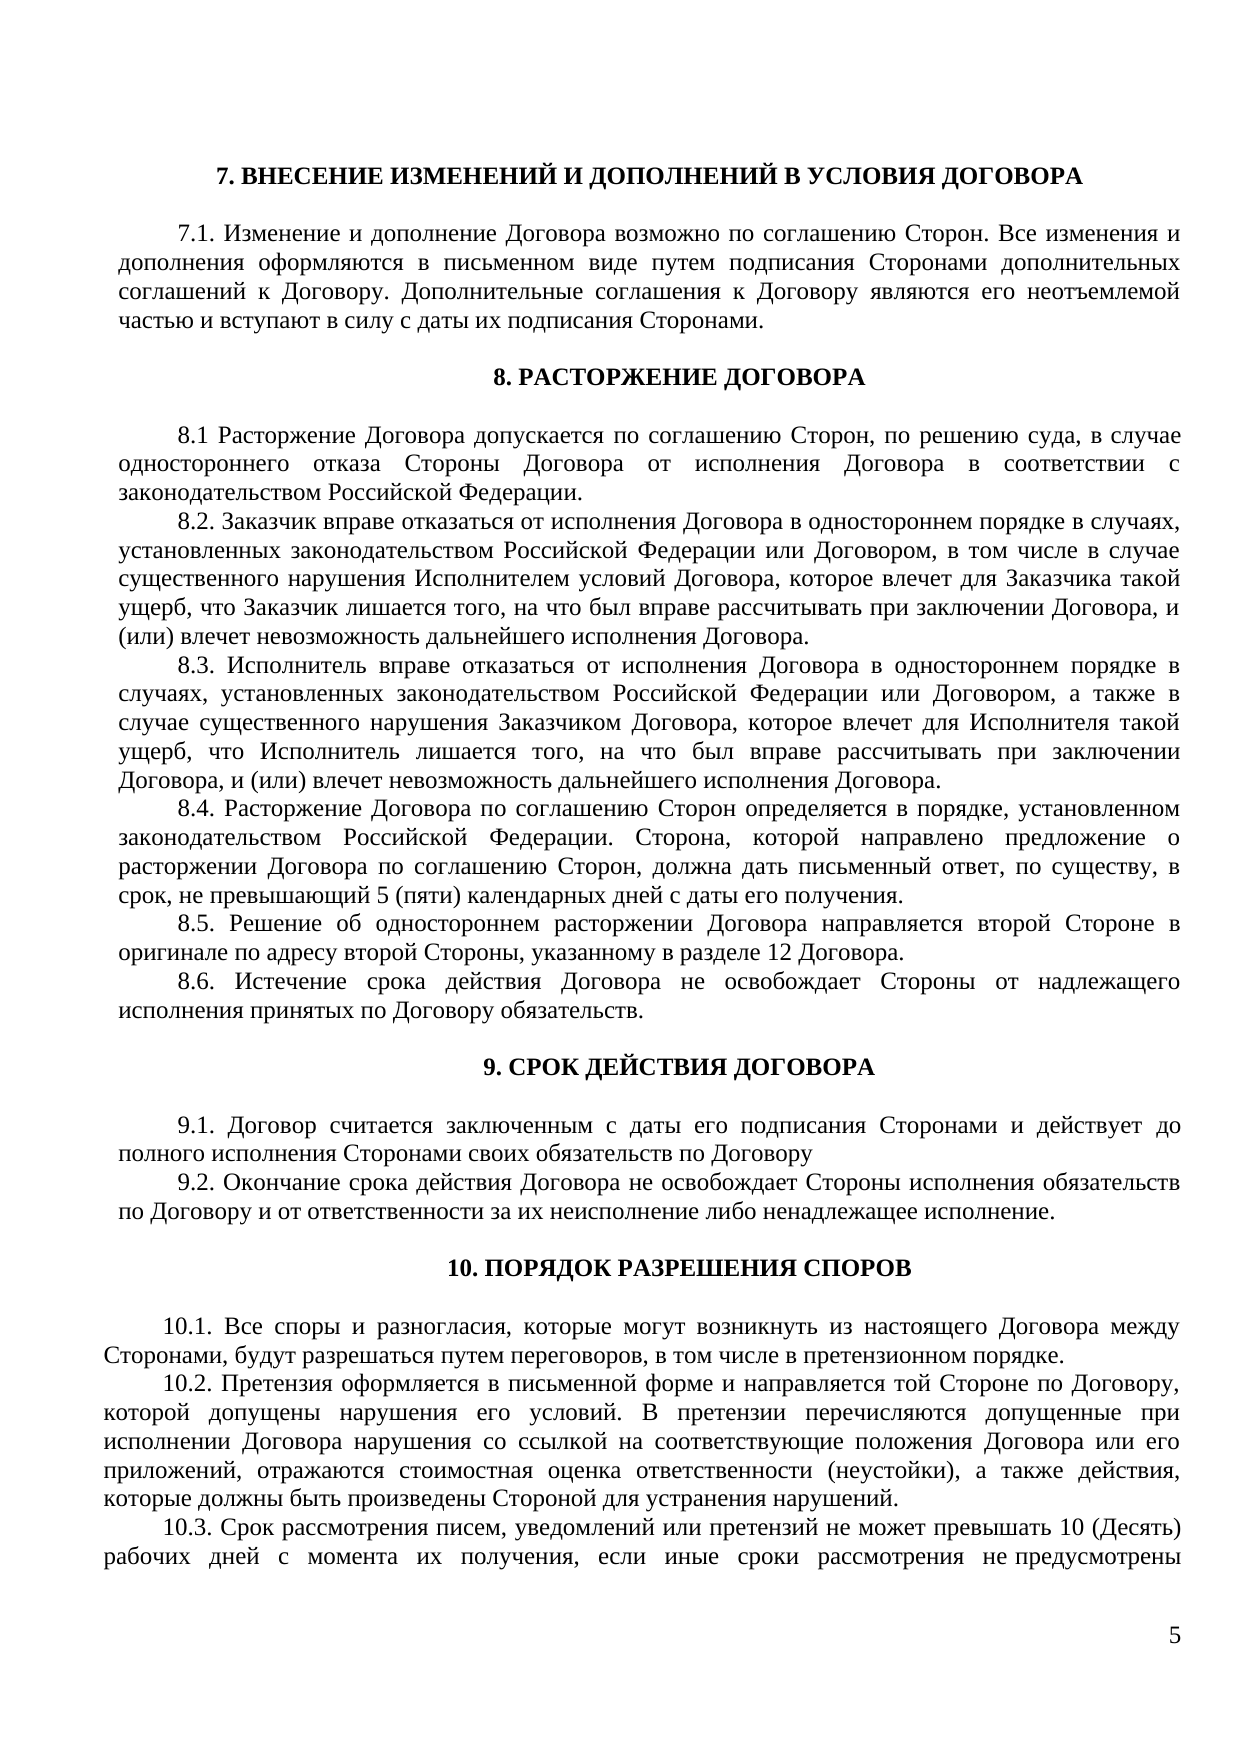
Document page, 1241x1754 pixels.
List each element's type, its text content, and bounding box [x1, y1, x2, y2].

text 8. РАСТОРЖЕНИЕ ДОГОВОРА [118, 362, 1181, 391]
text 7.1. Изменение и дополнение Договора возможно по соглашению Сторон. Все изменения и дополнения оформляются в письменном виде путем подписания Сторонами дополнительных соглашений к Договору. Дополнительные соглашения к Договору являются его неотъемлемой частью и вступают в силу с даты их подписания Сторонами. [118, 218, 1181, 333]
text 8.6. Истечение срока действия Договора не освобождает Стороны от надлежащего исполнения принятых по Договору обязательств. [118, 966, 1181, 1023]
text 10.1. Все споры и разногласия, которые могут возникнуть из настоящего Договора между Сторонами, будут разрешаться путем переговоров, в том числе в претензионном порядке. [103, 1311, 1181, 1368]
text 8.4. Расторжение Договора по соглашению Сторон определяется в порядке, установленном законодательством Российской Федерации. Сторона, которой направлено предложение о расторжении Договора по соглашению Сторон, должна дать письменный ответ, по существу, в срок, не превышающий 5 (пяти) календарных дней с даты его получения. [118, 793, 1181, 908]
text 7. ВНЕСЕНИЕ ИЗМЕНЕНИЙ И ДОПОЛНЕНИЙ В УСЛОВИЯ ДОГОВОРА [118, 161, 1181, 190]
text 10. ПОРЯДОК РАЗРЕШЕНИЯ СПОРОВ [118, 1253, 1181, 1282]
text 9. СРОК ДЕЙСТВИЯ ДОГОВОРА [118, 1052, 1181, 1081]
text 8.5. Решение об одностороннем расторжении Договора направляется второй Стороне в оригинале по адресу второй Стороны, указанному в разделе 12 Договора. [118, 908, 1181, 966]
text 8.2. Заказчик вправе отказаться от исполнения Договора в одностороннем порядке в случаях, установленных законодательством Российской Федерации или Договором, в том числе в случае существенного нарушения Исполнителем условий Договора, которое влечет для Заказчика такой ущерб, что Заказчик лишается того, на что был вправе рассчитывать при заключении Договора, и (или) влечет невозможность дальнейшего исполнения Договора. [118, 506, 1181, 650]
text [103, 1512, 1181, 1570]
text 8.3. Исполнитель вправе отказаться от исполнения Договора в одностороннем порядке в случаях, установленных законодательством Российской Федерации или Договором, а также в случае существенного нарушения Заказчиком Договора, которое влечет для Исполнителя такой ущерб, что Исполнитель лишается того, на что был вправе рассчитывать при заключении Договора, и (или) влечет невозможность дальнейшего исполнения Договора. [118, 650, 1181, 793]
text 8.1 Расторжение Договора допускается по соглашению Сторон, по решению суда, в случае одностороннего отказа Стороны Договора от исполнения Договора в соответствии с законодательством Российской Федерации. [118, 420, 1181, 506]
text 10.2. Претензия оформляется в письменной форме и направляется той Стороне по Договору, которой допущены нарушения его условий. В претензии перечисляются допущенные при исполнении Договора нарушения со ссылкой на соответствующие положения Договора или его приложений, отражаются стоимостная оценка ответственности (неустойки), а также действия, которые должны быть произведены Стороной для устранения нарушений. [103, 1368, 1181, 1512]
text 9.1. Договор считается заключенным с даты его подписания Сторонами и действует до полного исполнения Сторонами своих обязательств по Договору [118, 1110, 1181, 1167]
text 9.2. Окончание срока действия Договора не освобождает Стороны исполнения обязательств по Договору и от ответственности за их неисполнение либо ненадлежащее исполнение. [118, 1167, 1181, 1225]
